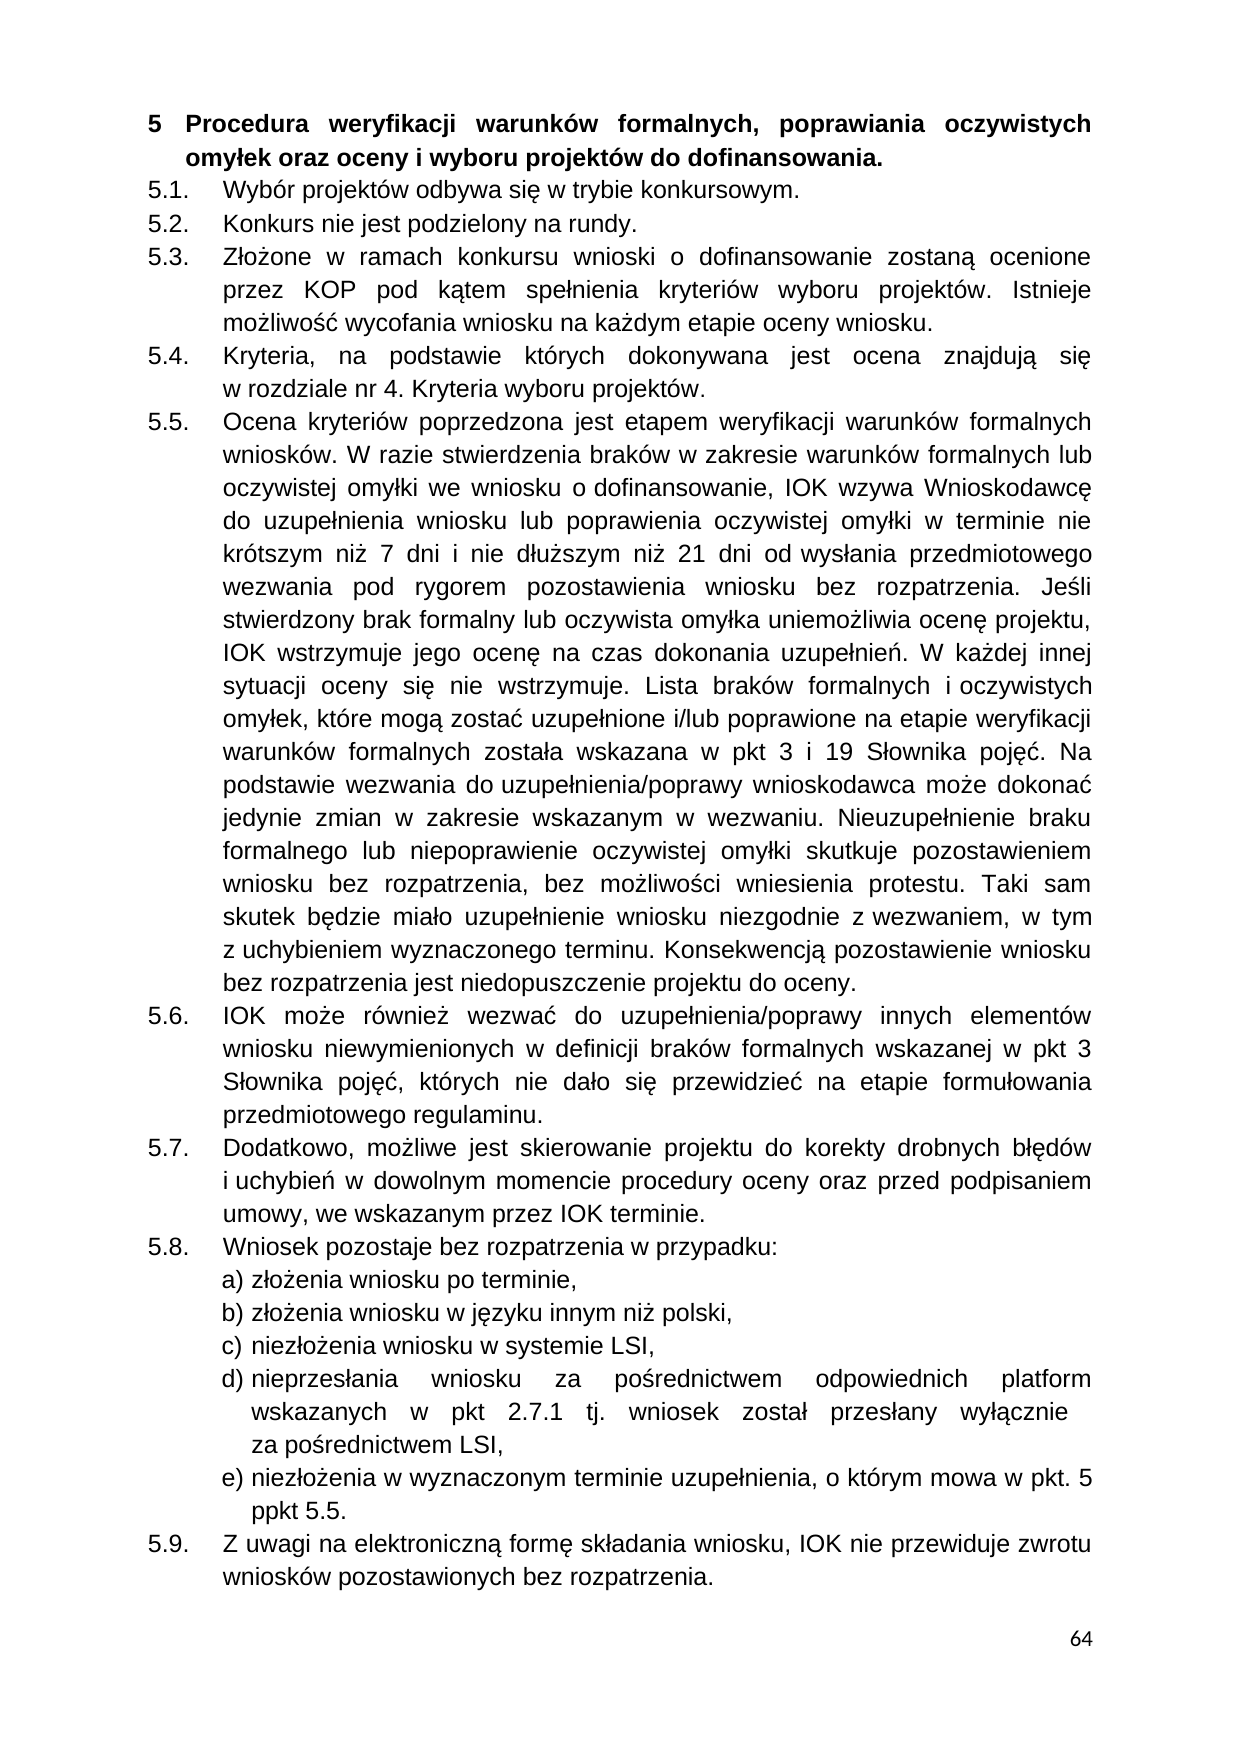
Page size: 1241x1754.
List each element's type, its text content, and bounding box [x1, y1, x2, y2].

list Dodatkowo, możliwe jest skierowanie projektu do korekty drobnych błędów i uchybień w dowolnym momencie procedury oceny oraz przed podpisaniem umowy, we wskazanym przez IOK terminie. [148, 1133, 1093, 1228]
list niezłożenia wniosku w systemie LSI, [221, 1331, 1093, 1360]
list Z uwagi na elektroniczną formę składania wniosku, IOK nie przewiduje zwrotu wniosków pozostawionych bez rozpatrzenia. [148, 1529, 1093, 1591]
list Konkurs nie jest podzielony na rundy. [148, 208, 1093, 237]
list Kryteria, na podstawie których dokonywana jest ocena znajdują się w rozdziale nr 4. Kryteria wyboru projektów. [148, 341, 1093, 402]
list Ocena kryteriów poprzedzona jest etapem weryfikacji warunków formalnych wniosków. W razie stwierdzenia braków w zakresie warunków formalnych lub oczywistej omyłki we wniosku o dofinansowanie, IOK wzywa Wnioskodawcę do uzupełnienia wniosku lub poprawienia oczywistej omyłki w terminie nie krótszym niż 7 dni i nie dłuższym niż 21 dni od wysłania przedmiotowego wezwania pod rygorem pozostawienia wniosku bez rozpatrzenia. Jeśli stwierdzony brak formalny lub oczywista omyłka uniemożliwia ocenę projektu, IOK wstrzymuje jego ocenę na czas dokonania uzupełnień. W każdej innej sytuacji oceny się nie wstrzymuje. Lista braków formalnych i oczywistych omyłek, które mogą zostać uzupełnione i/lub poprawione na etapie weryfikacji warunków formalnych została wskazana w pkt 3 i 19 Słownika pojęć. Na podstawie wezwania do uzupełnienia/poprawy wnioskodawca może dokonać jedynie zmian w zakresie wskazanym w wezwaniu. Nieuzupełnienie braku formalnego lub niepoprawienie oczywistej omyłki skutkuje pozostawieniem wniosku bez rozpatrzenia, bez możliwości wniesienia protestu. Taki sam skutek będzie miało uzupełnienie wniosku niezgodnie z wezwaniem, w tym z uchybieniem wyznaczonego terminu. Konsekwencją pozostawienie wniosku bez rozpatrzenia jest niedopuszczenie projektu do oceny. [148, 407, 1093, 997]
list IOK może również wezwać do uzupełnienia/poprawy innych elementów wniosku niewymienionych w definicji braków formalnych wskazanej w pkt 3 Słownika pojęć, których nie dało się przewidzieć na etapie formułowania przedmiotowego regulaminu. [148, 1001, 1093, 1129]
list niezłożenia w wyznaczonym terminie uzupełnienia, o którym mowa w pkt. 5 ppkt 5.5. [221, 1463, 1093, 1525]
list Wybór projektów odbywa się w trybie konkursowym. [148, 176, 1093, 204]
subtitle Procedura weryfikacji warunków formalnych, poprawiania oczywistych omyłek oraz oceny i wyboru projektów do dofinansowania. [148, 109, 1093, 171]
list złożenia wniosku w języku innym niż polski, [221, 1298, 1093, 1327]
list nieprzesłania wniosku za pośrednictwem odpowiednich platform wskazanych w pkt 2.7.1 tj. wniosek został przesłany wyłącznie za pośrednictwem LSI, [221, 1364, 1093, 1459]
list Złożone w ramach konkursu wnioski o dofinansowanie zostaną ocenione przez KOP pod kątem spełnienia kryteriów wyboru projektów. Istnieje możliwość wycofania wniosku na każdym etapie oceny wniosku. [148, 242, 1093, 336]
list złożenia wniosku po terminie, [221, 1265, 1093, 1294]
list Wniosek pozostaje bez rozpatrzenia w przypadku: [148, 1232, 1093, 1261]
